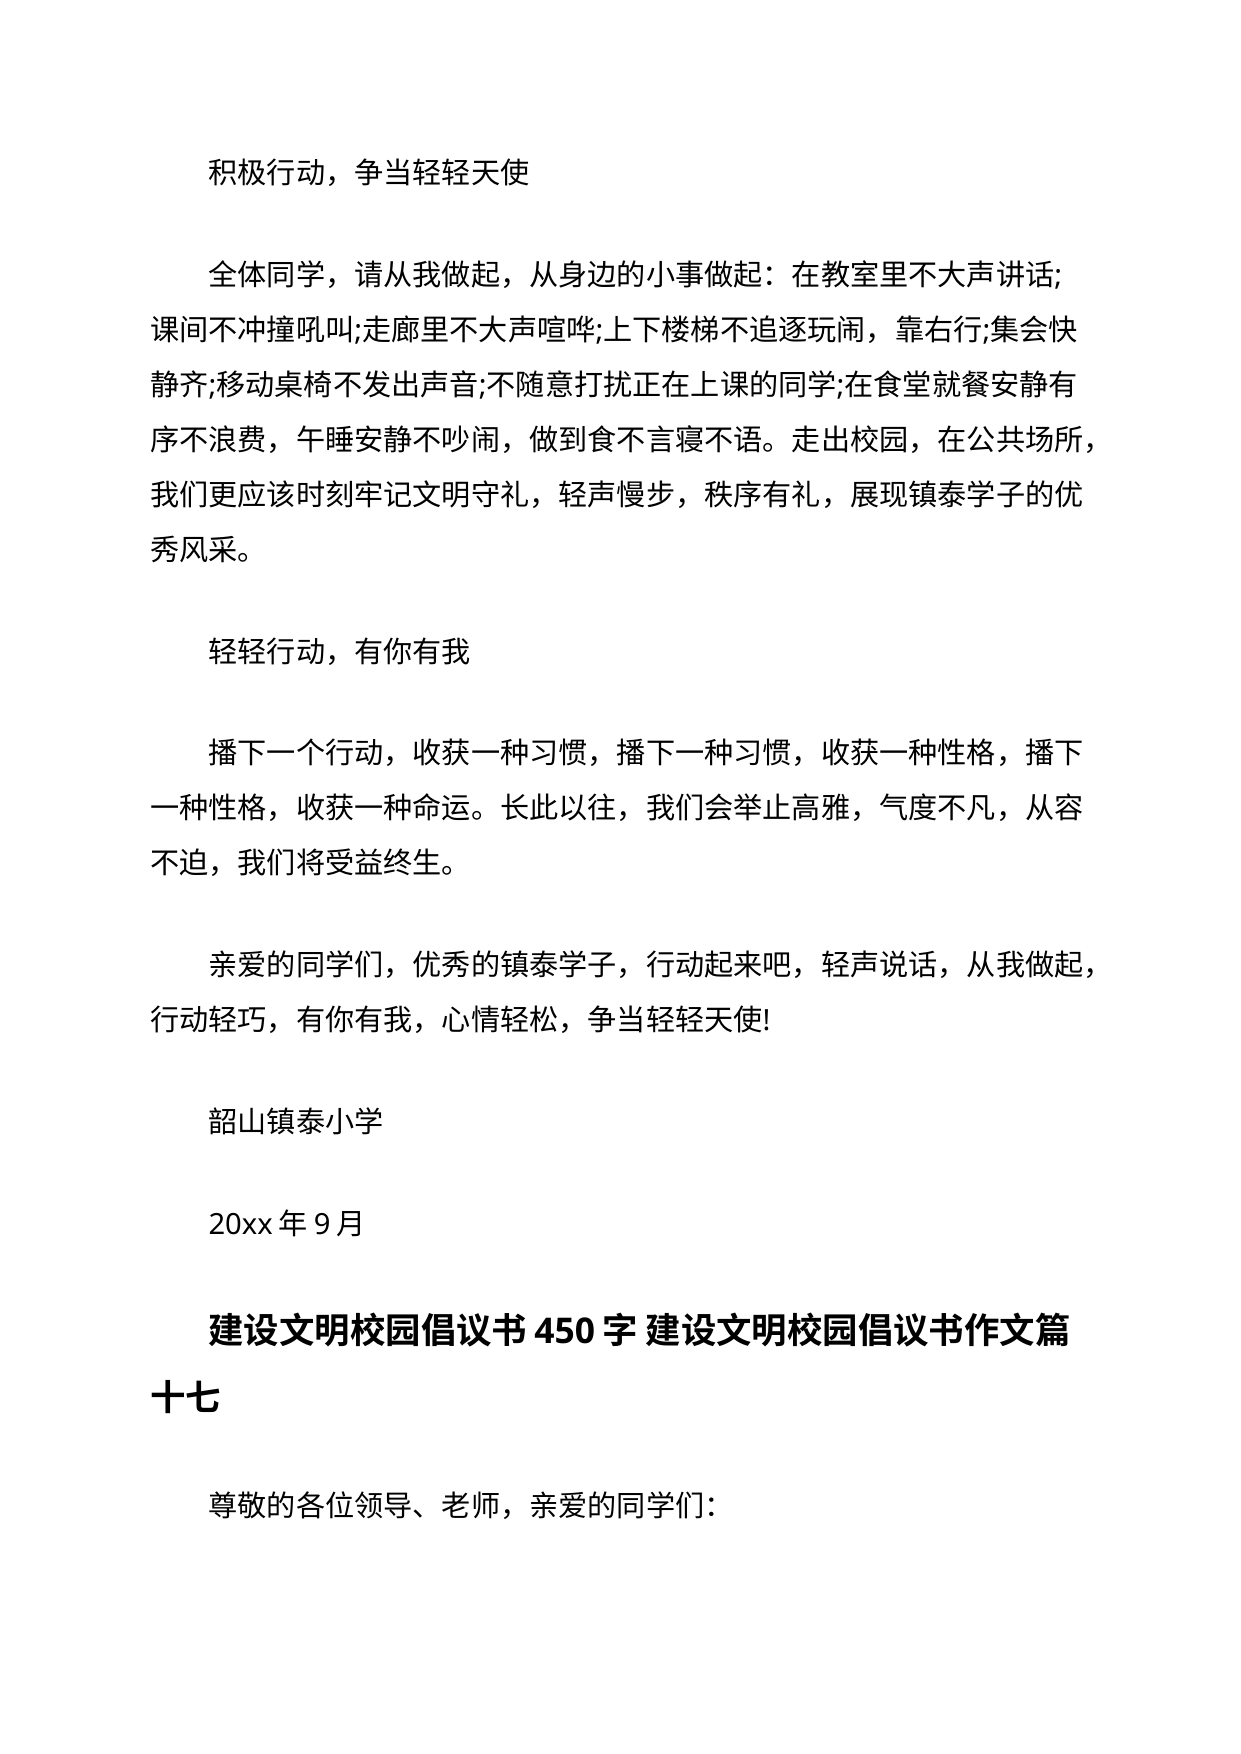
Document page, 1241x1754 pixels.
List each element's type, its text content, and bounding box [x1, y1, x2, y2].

text 播下一个行动，收获一种习惯，播下一种习惯，收获一种性格，播下一种性格，收获一种命运。长此以往，我们会举止高雅，气度不凡，从容不迫，我们将受益终生。 [150, 730, 1090, 882]
text 建设文明校园倡议书450字 建设文明校园倡议书作文篇十七 [150, 1302, 1090, 1420]
text 尊敬的各位领导、老师，亲爱的同学们： [150, 1482, 1090, 1525]
text 亲爱的同学们，优秀的镇泰学子，行动起来吧，轻声说话，从我做起，行动轻巧，有你有我，心情轻松，争当轻轻天使! [150, 942, 1090, 1039]
text 韶山镇泰小学 [150, 1098, 1090, 1141]
text 20xx年9月 [150, 1200, 1090, 1243]
text 轻轻行动，有你有我 [150, 628, 1090, 671]
text 积极行动，争当轻轻天使 [150, 150, 1090, 192]
text 全体同学，请从我做起，从身边的小事做起：在教室里不大声讲话;课间不冲撞吼叫;走廊里不大声喧哗;上下楼梯不追逐玩闹，靠右行;集会快静齐;移动桌椅不发出声音;不随意打扰正在上课的同学;在食堂就餐安静有序不浪费，午睡安静不吵闹，做到食不言寝不语。走出校园，在公共场所，我们更应该时刻牢记文明守礼，轻声慢步，秩序有礼，展现镇泰学子的优秀风采。 [150, 252, 1090, 569]
